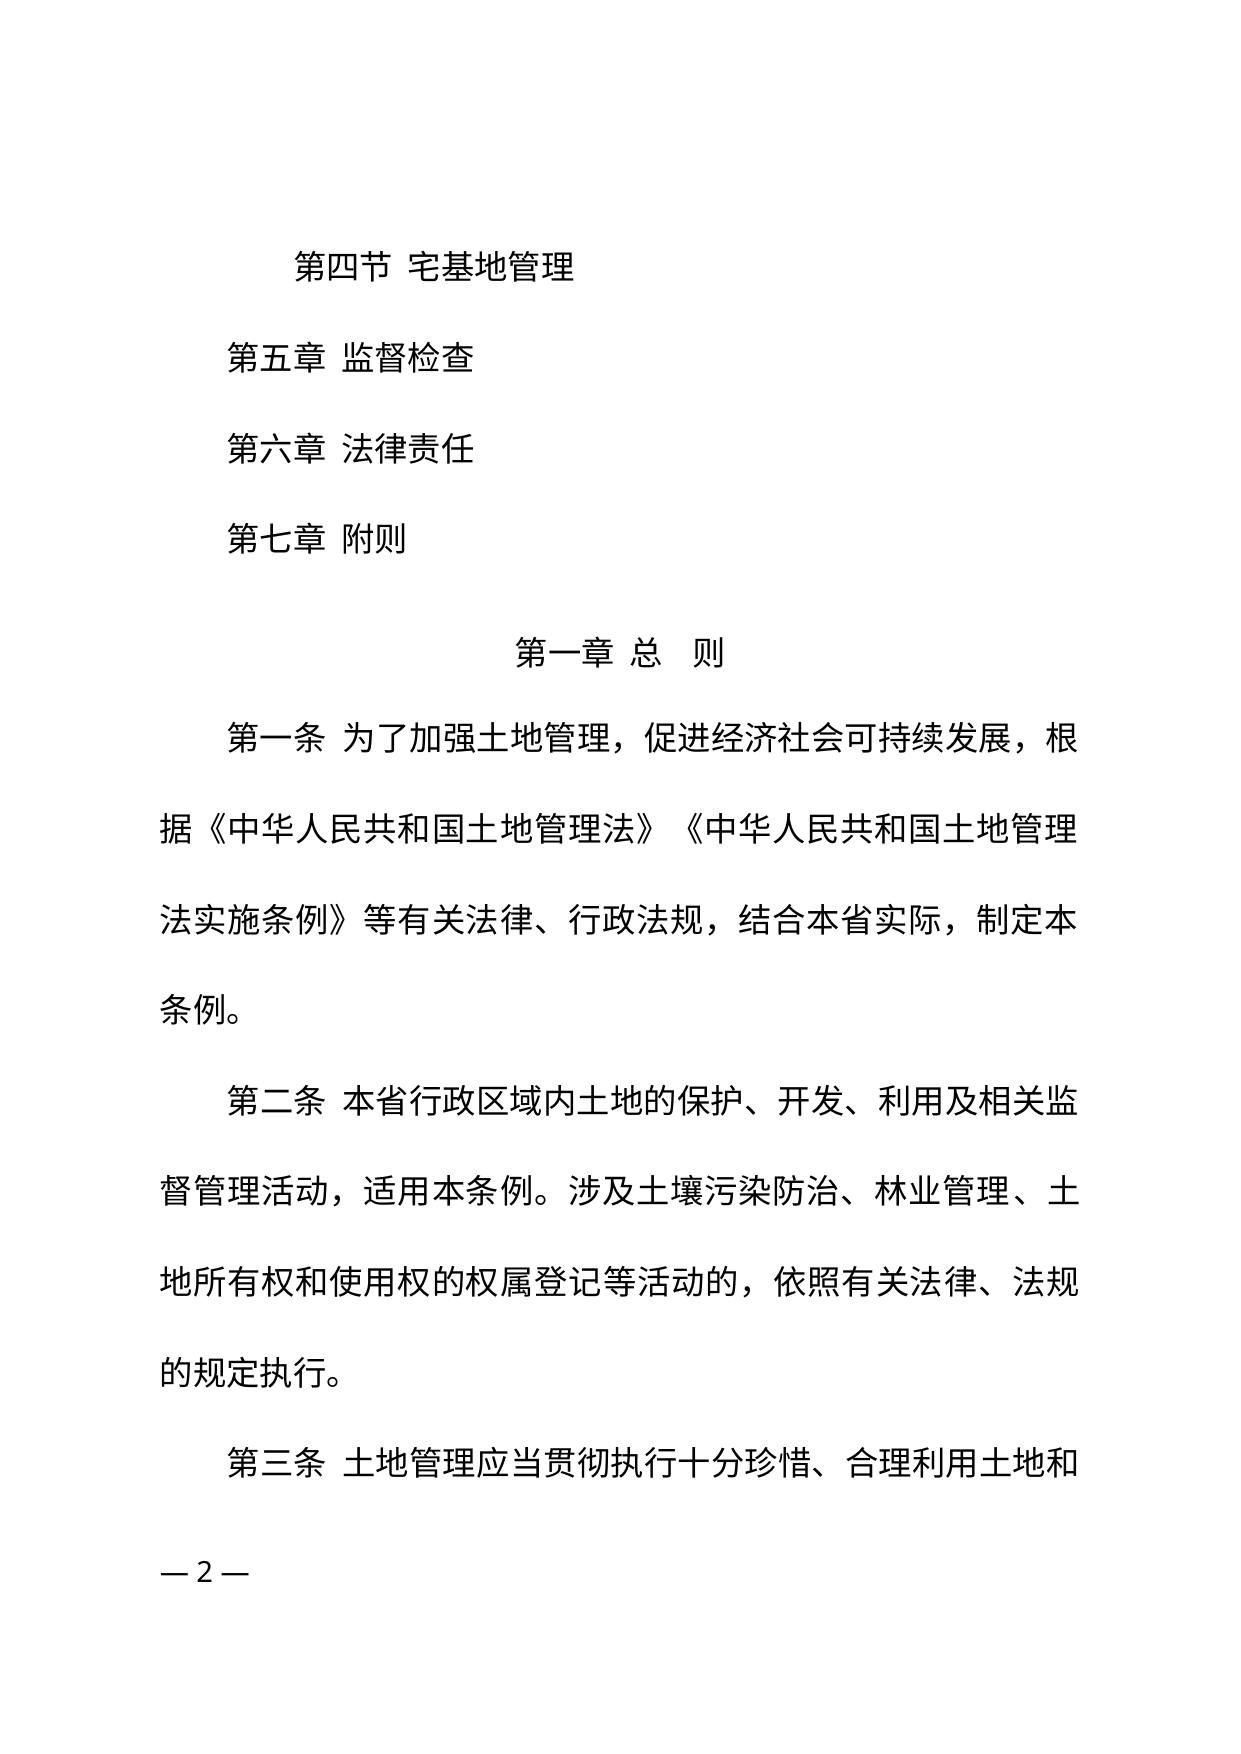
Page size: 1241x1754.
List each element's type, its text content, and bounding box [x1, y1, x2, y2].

text 第一条 为了加强土地管理，促进经济社会可持续发展，根据《中华人民共和国土地管理法》《中华人民共和国土地管理法实施条例》等有关法律、行政法规，结合本省实际，制定本条例。 [159, 712, 1081, 1074]
text 第二条 本省行政区域内土地的保护、开发、利用及相关监督管理活动，适用本条例。涉及土壤污染防治、林业管理、土地所有权和使用权的权属登记等活动的，依照有关法律、法规的规定执行。 [159, 1074, 1081, 1437]
text 第五章 监督检查 [159, 311, 1081, 401]
text 第一章 总 则 [159, 605, 1081, 696]
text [159, 1437, 1081, 1528]
text 第七章 附则 [159, 492, 1081, 582]
text 第四节 宅基地管理 [159, 220, 1081, 311]
text 第六章 法律责任 [159, 401, 1081, 492]
